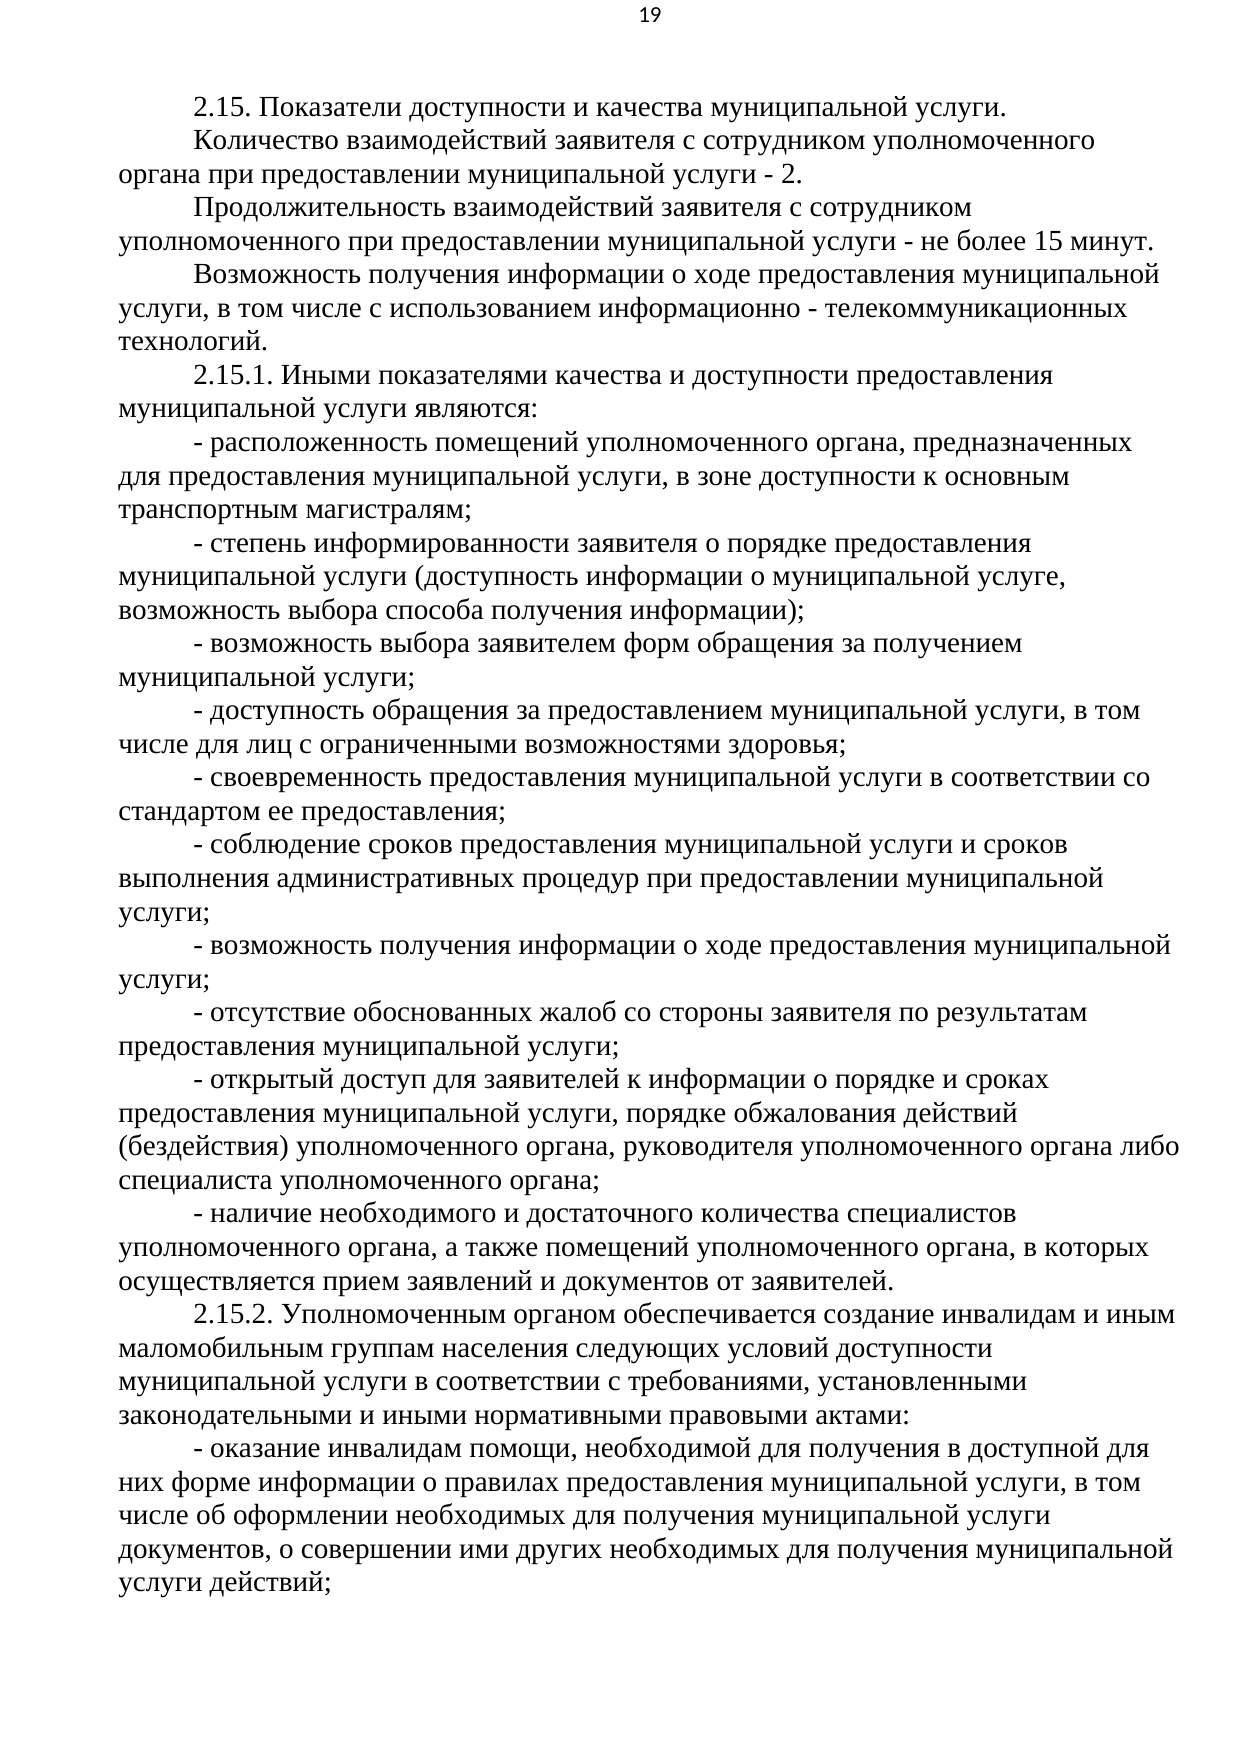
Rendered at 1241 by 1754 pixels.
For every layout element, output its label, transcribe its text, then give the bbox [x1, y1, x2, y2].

text - соблюдение сроков предоставления муниципальной услуги и сроков выполнения административных процедур при предоставлении муниципальной услуги; [118, 827, 1181, 927]
text - возможность выбора заявителем форм обращения за получением муниципальной услуги; [118, 625, 1181, 692]
text 2.15.1. Иными показателями качества и доступности предоставления муниципальной услуги являются: [118, 357, 1181, 424]
text - своевременность предоставления муниципальной услуги в соответствии со стандартом ее предоставления; [118, 759, 1181, 827]
text - отсутствие обоснованных жалоб со стороны заявителя по результатам предоставления муниципальной услуги; [118, 994, 1181, 1061]
text - оказание инвалидам помощи, необходимой для получения в доступной для них форме информации о правилах предоставления муниципальной услуги, в том числе об оформлении необходимых для получения муниципальной услуги документов, о совершении ими других необходимых для получения муниципальной услуги действий; [118, 1430, 1181, 1598]
text - открытый доступ для заявителей к информации о порядке и сроках предоставления муниципальной услуги, порядке обжалования действий (бездействия) уполномоченного органа, руководителя уполномоченного органа либо специалиста уполномоченного органа; [118, 1061, 1181, 1196]
text - доступность обращения за предоставлением муниципальной услуги, в том числе для лиц с ограниченными возможностями здоровья; [118, 692, 1181, 759]
text 2.15.2. Уполномоченным органом обеспечивается создание инвалидам и иным маломобильным группам населения следующих условий доступности муниципальной услуги в соответствии с требованиями, установленными законодательными и иными нормативными правовыми актами: [118, 1296, 1181, 1430]
text - наличие необходимого и достаточного количества специалистов уполномоченного органа, а также помещений уполномоченного органа, в которых осуществляется прием заявлений и документов от заявителей. [118, 1196, 1181, 1296]
text 2.15. Показатели доступности и качества муниципальной услуги. [118, 89, 1181, 122]
text Количество взаимодействий заявителя с сотрудником уполномоченного органа при предоставлении муниципальной услуги - 2. [118, 122, 1181, 189]
text - степень информированности заявителя о порядке предоставления муниципальной услуги (доступность информации о муниципальной услуге, возможность выбора способа получения информации); [118, 525, 1181, 625]
text - расположенность помещений уполномоченного органа, предназначенных для предоставления муниципальной услуги, в зоне доступности к основным транспортным магистралям; [118, 424, 1181, 525]
text Продолжительность взаимодействий заявителя с сотрудником уполномоченного при предоставлении муниципальной услуги - не более 15 минут. [118, 189, 1181, 256]
text Возможность получения информации о ходе предоставления муниципальной услуги, в том числе с использованием информационно - телекоммуникационных технологий. [118, 256, 1181, 357]
text - возможность получения информации о ходе предоставления муниципальной услуги; [118, 927, 1181, 994]
